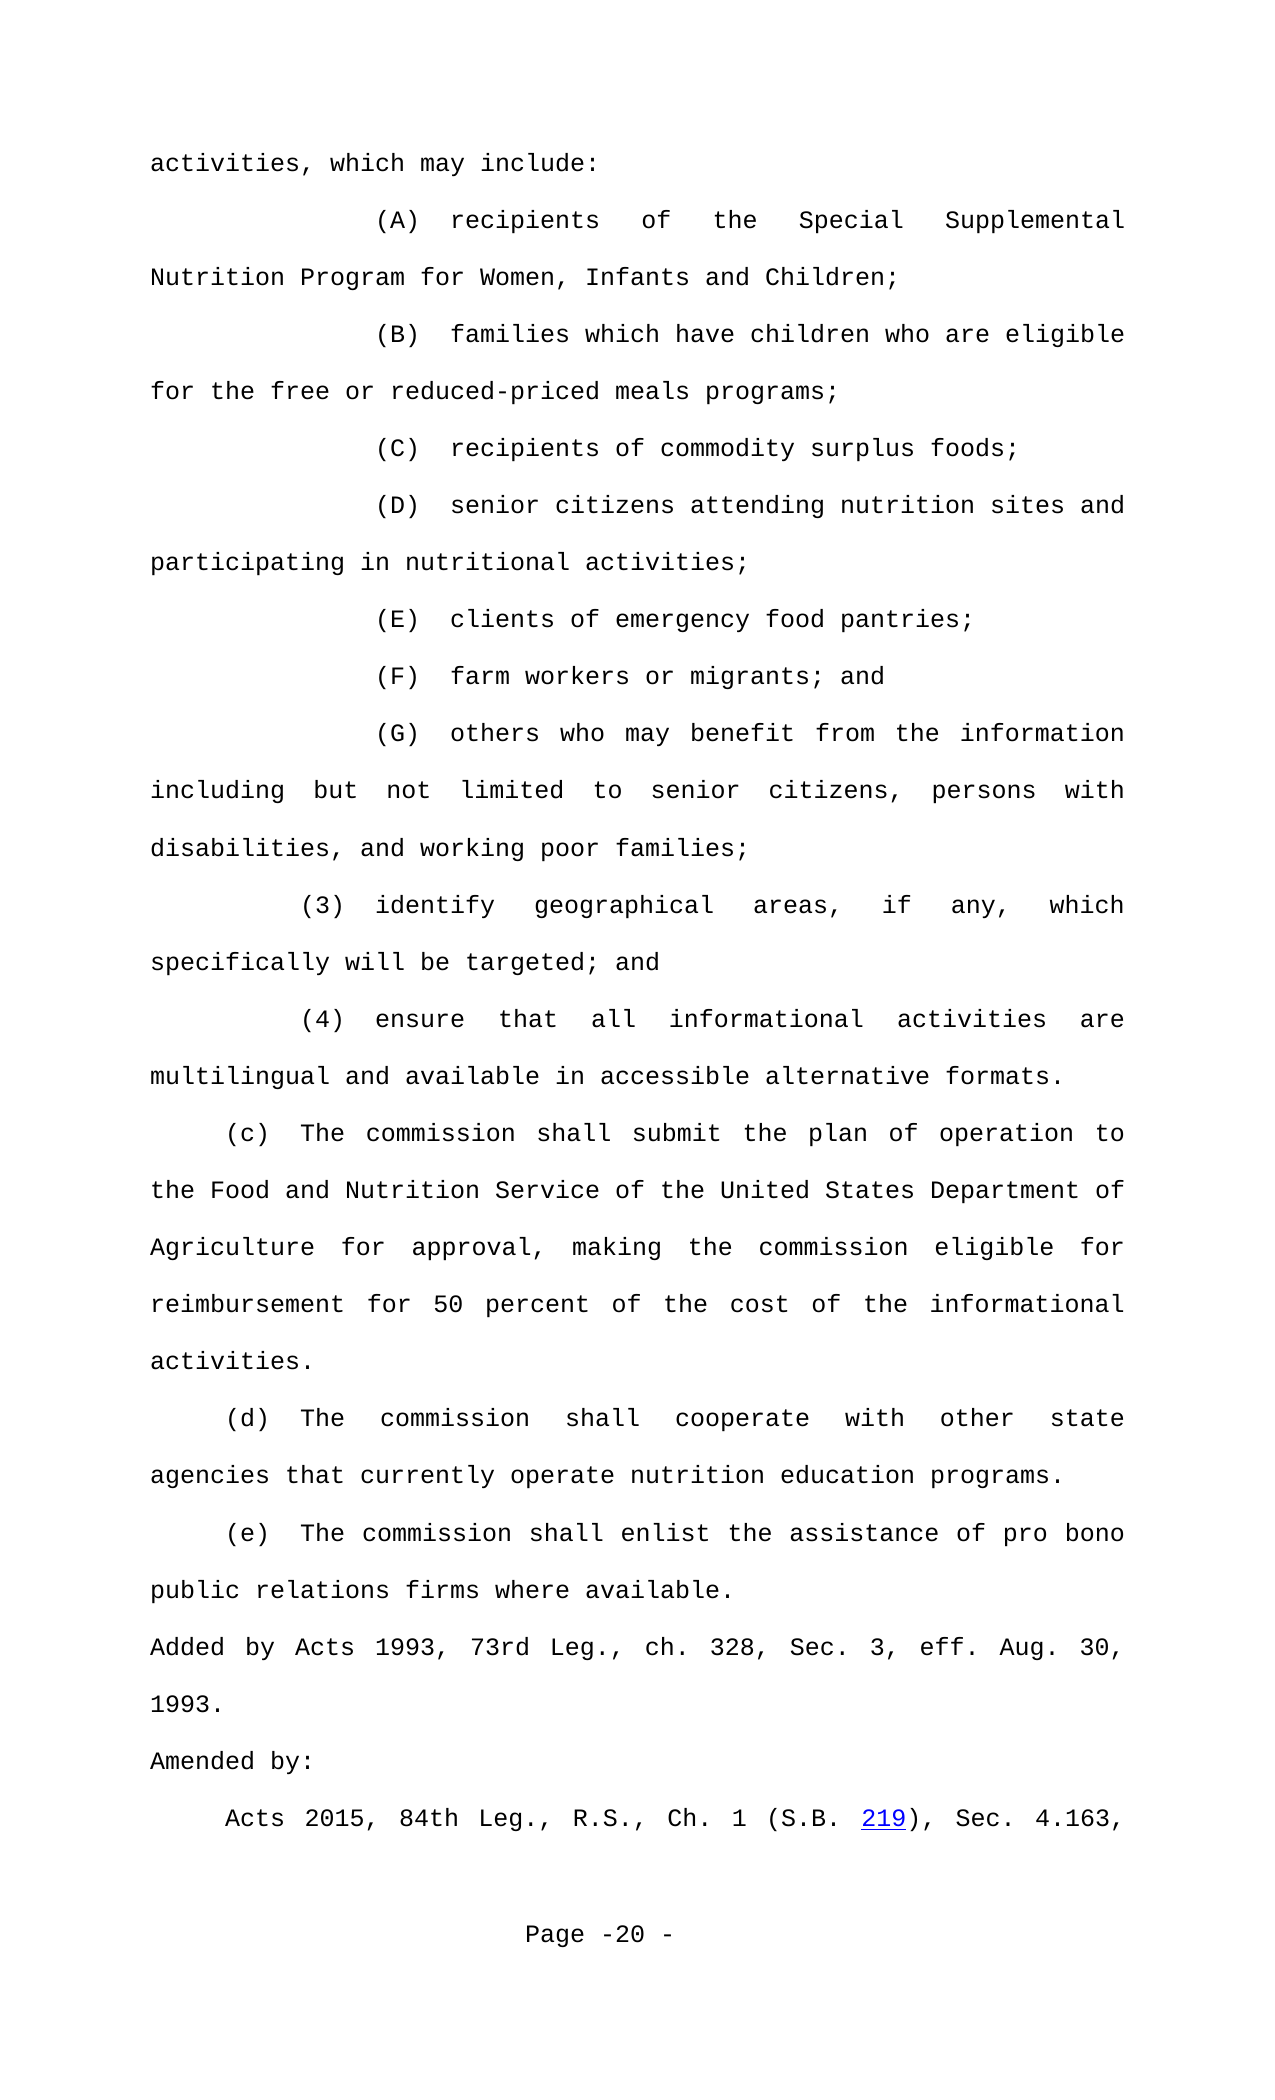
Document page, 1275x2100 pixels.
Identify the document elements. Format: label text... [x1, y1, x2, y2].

text (F) farm workers or migrants; and [150, 664, 1125, 692]
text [150, 1805, 1125, 1834]
text (3) identify geographical areas, if any, which specifically will be targeted; and [150, 892, 1125, 978]
text (B) families which have children who are eligible for the free or reduced-priced meals programs; [150, 321, 1125, 407]
text (e) The commission shall enlist the assistance of pro bono public relations firms where available. [150, 1520, 1125, 1606]
text (D) senior citizens attending nutrition sites and participating in nutritional activities; [150, 492, 1125, 578]
text Amended by: [150, 1748, 1125, 1777]
text (E) clients of emergency food pantries; [150, 607, 1125, 635]
text (d) The commission shall cooperate with other state agencies that currently operate nutrition education programs. [150, 1406, 1125, 1491]
text (4) ensure that all informational activities are multilingual and available in accessible alternative formats. [150, 1006, 1125, 1092]
text (A) recipients of the Special Supplemental Nutrition Program for Women, Infants and Children; [150, 207, 1125, 293]
text (C) recipients of commodity surplus foods; [150, 435, 1125, 464]
text (G) others who may benefit from the information including but not limited to senior citizens, persons with disabilities, and working poor families; [150, 721, 1125, 863]
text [150, 150, 1125, 178]
text (c) The commission shall submit the plan of operation to the Food and Nutrition Service of the United States Department of Agriculture for approval, making the commission eligible for reimbursement for 50 percent of the cost of the informational activities. [150, 1120, 1125, 1377]
text Added by Acts 1993, 73rd Leg., ch. 328, Sec. 3, eff. Aug. 30, 1993. [150, 1634, 1125, 1720]
